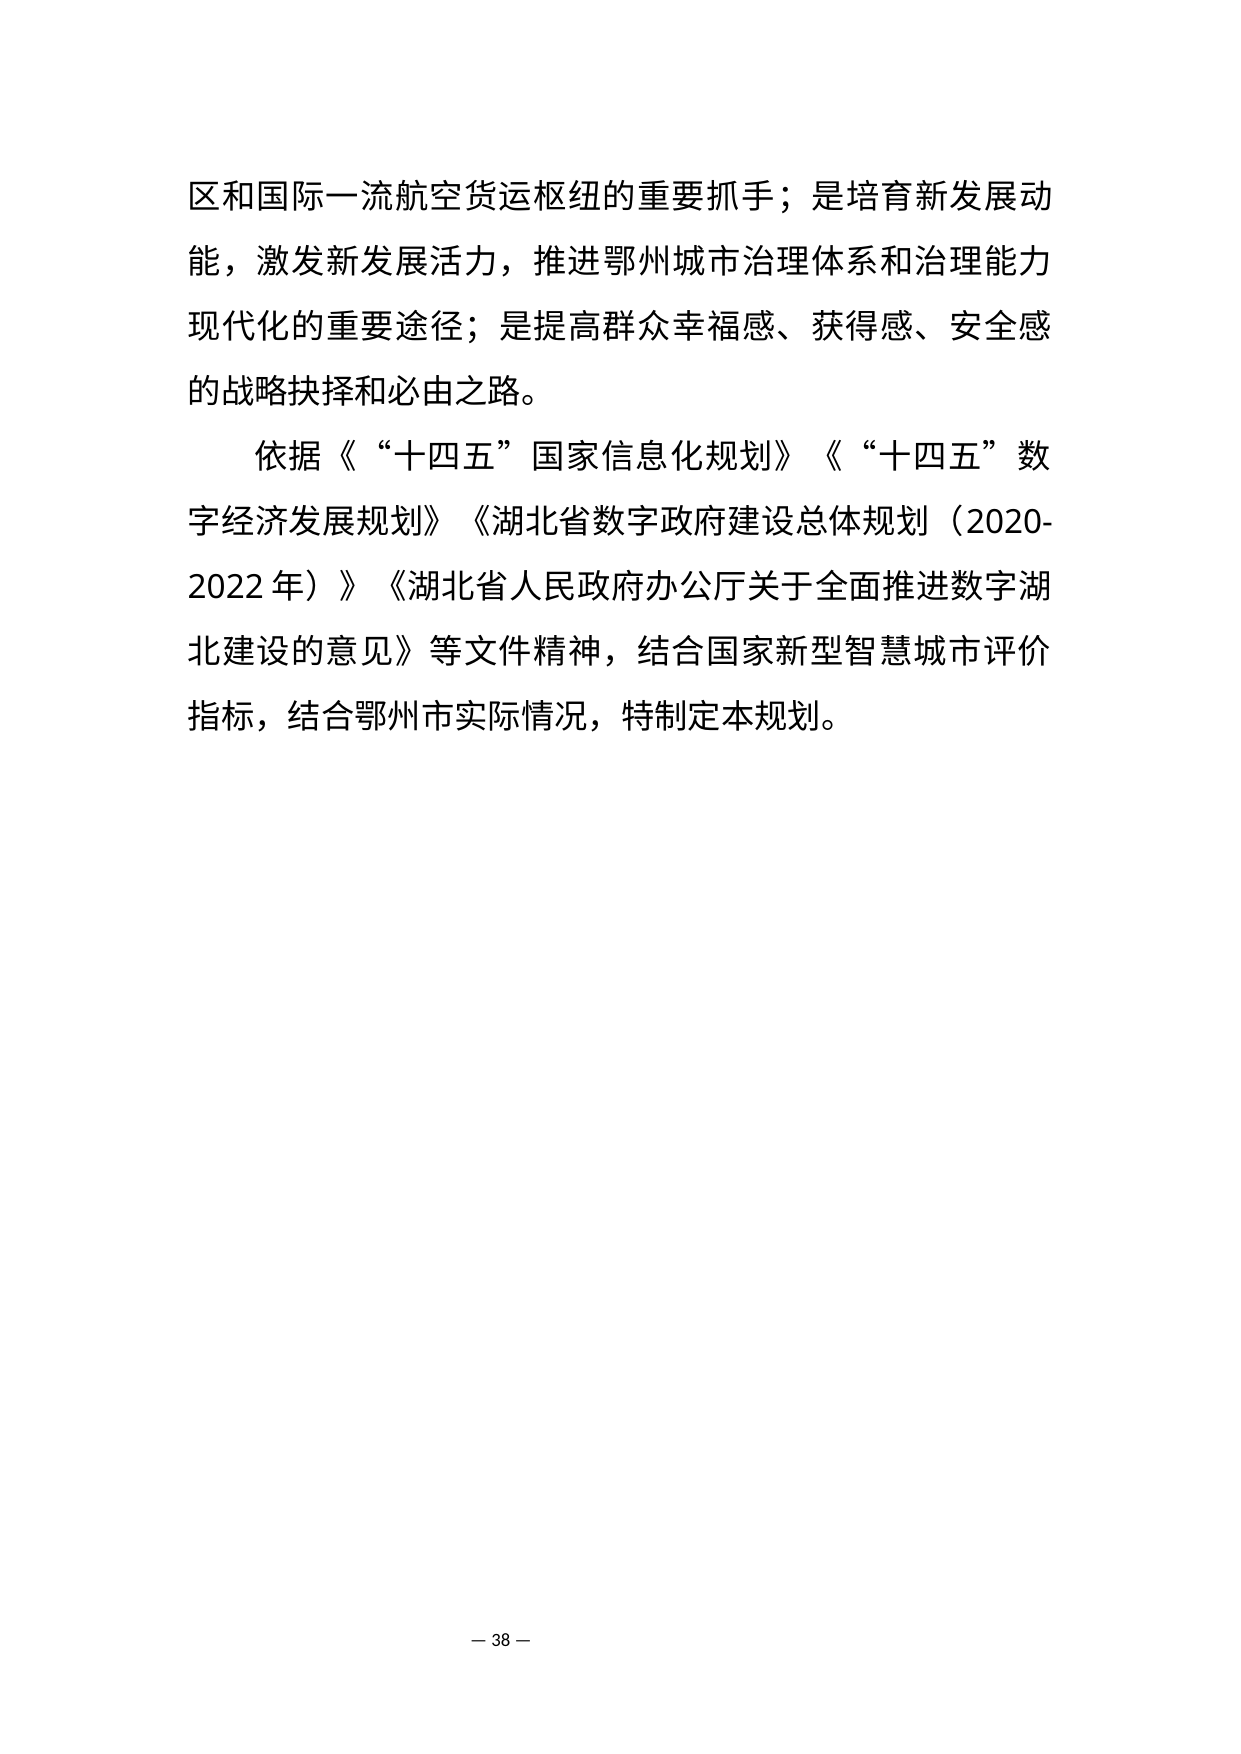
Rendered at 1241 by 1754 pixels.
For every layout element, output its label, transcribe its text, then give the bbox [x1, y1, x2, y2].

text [187, 162, 1053, 422]
text 依据《“十四五”国家信息化规划》《“十四五”数字经济发展规划》《湖北省数字政府建设总体规划（2020-2022年）》《湖北省人民政府办公厅关于全面推进数字湖北建设的意见》等文件精神，结合国家新型智慧城市评价指标，结合鄂州市实际情况，特制定本规划。 [187, 422, 1053, 747]
